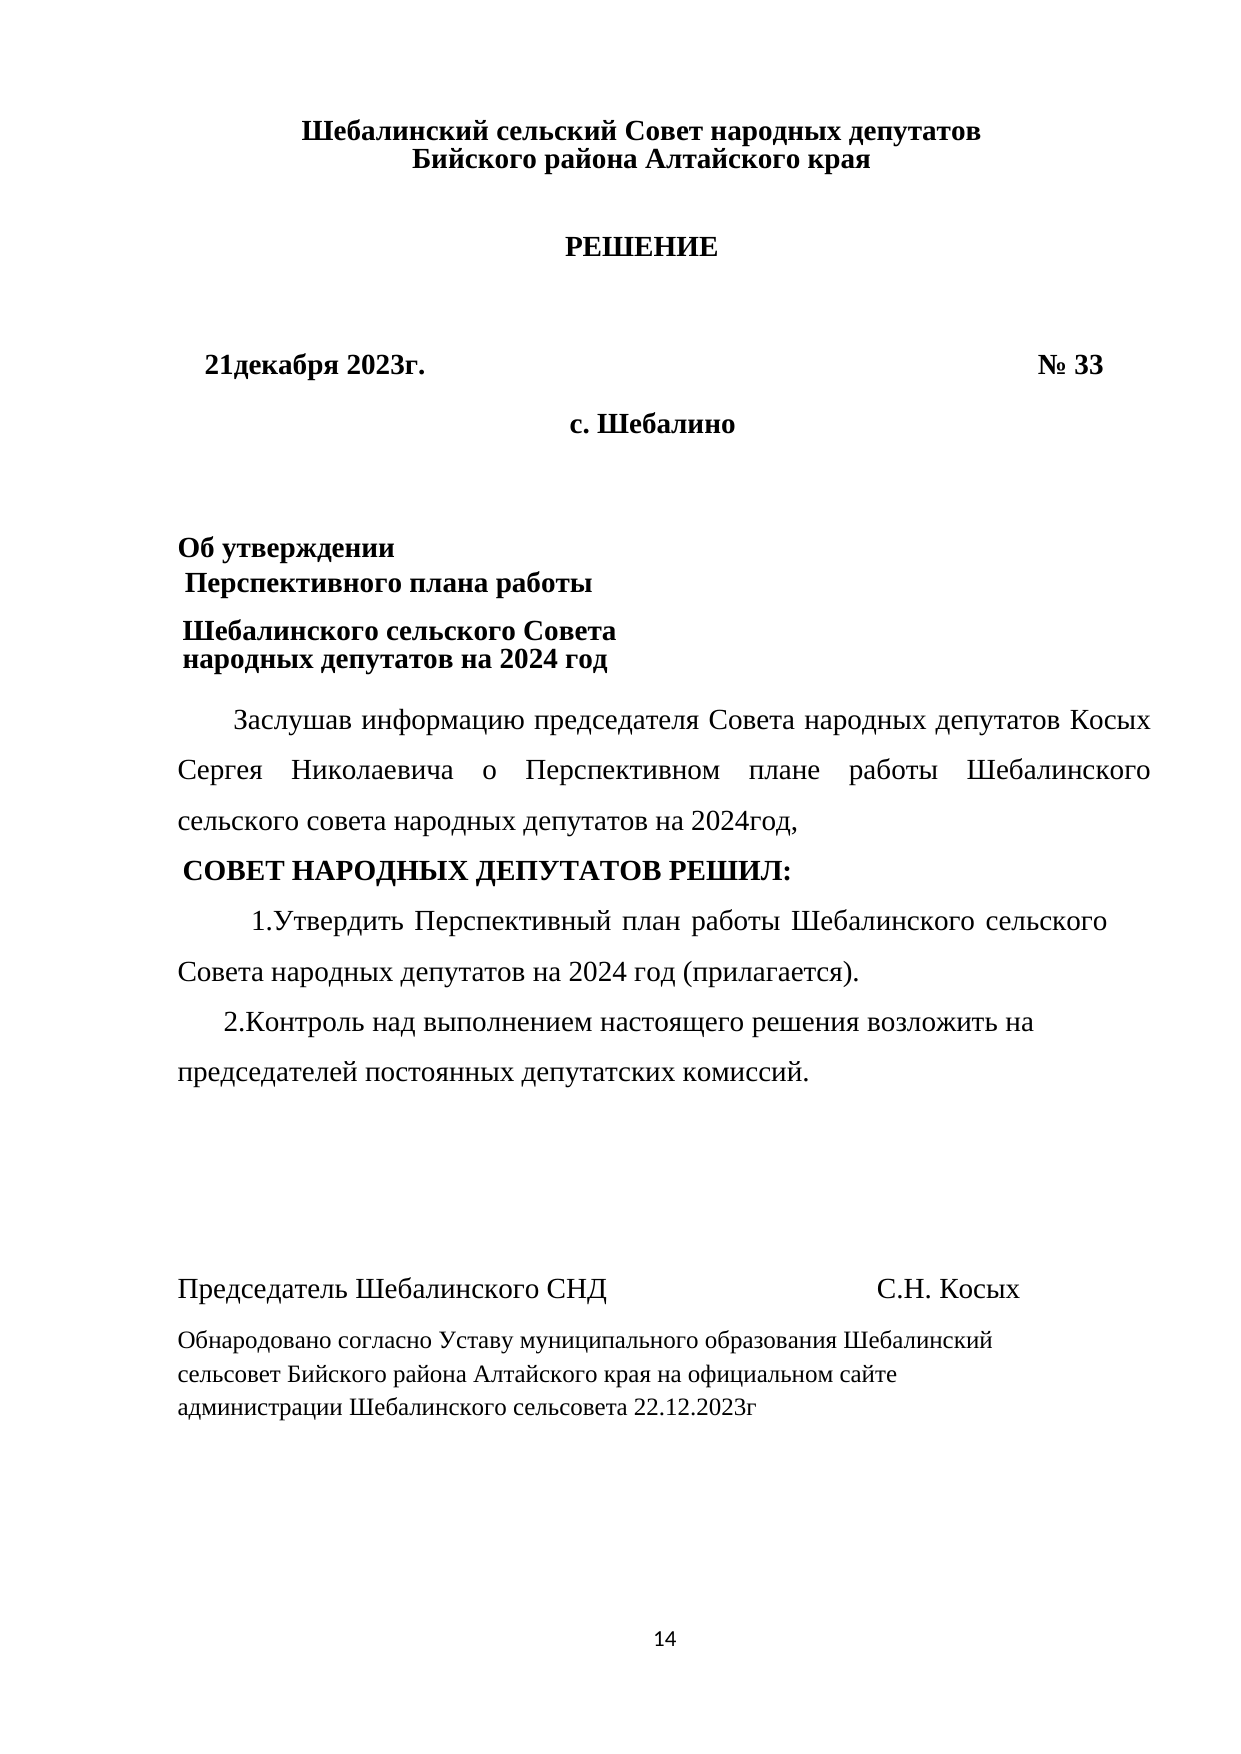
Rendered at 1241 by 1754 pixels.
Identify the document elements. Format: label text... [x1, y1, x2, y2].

text Бийского района Алтайского края [131, 146, 1152, 174]
text РЕШЕНИЕ [131, 234, 1152, 262]
text Перспективного плана работы [177, 566, 1152, 599]
text с. Шебалино [131, 411, 1152, 439]
text 2.Контроль над выполнением настоящего решения возложить на председателей постоянных депутатских комиссий. [177, 1004, 1035, 1088]
text Обнародовано согласно Уставу муниципального образования Шебалинский сельсовет Бийского района Алтайского края на официальном сайте администрации Шебалинского сельсовета 22.12.2023г [177, 1322, 1035, 1422]
text народных депутатов на 2024 год [131, 646, 1152, 674]
text СОВЕТ НАРОДНЫХ ДЕПУТАТОВ РЕШИЛ: [131, 853, 1152, 887]
text Об утверждении [177, 530, 1152, 563]
text Председатель Шебалинского СНД С.Н. Косых [177, 1271, 1035, 1305]
text 1.Утвердить Перспективный план работы Шебалинского сельского Совета народных депутатов на 2024 год (прилагается). [177, 903, 1108, 987]
text Заслушав информацию председателя Совета народных депутатов Косых Сергея Николаевича о Перспективном плане работы Шебалинского сельского совета народных депутатов на 2024год, [177, 702, 1152, 836]
text Шебалинского сельского Совета [131, 618, 1152, 646]
text 21декабря 2023г. № 33 [131, 352, 1152, 380]
text Шебалинский сельский Совет народных депутатов [131, 118, 1152, 146]
